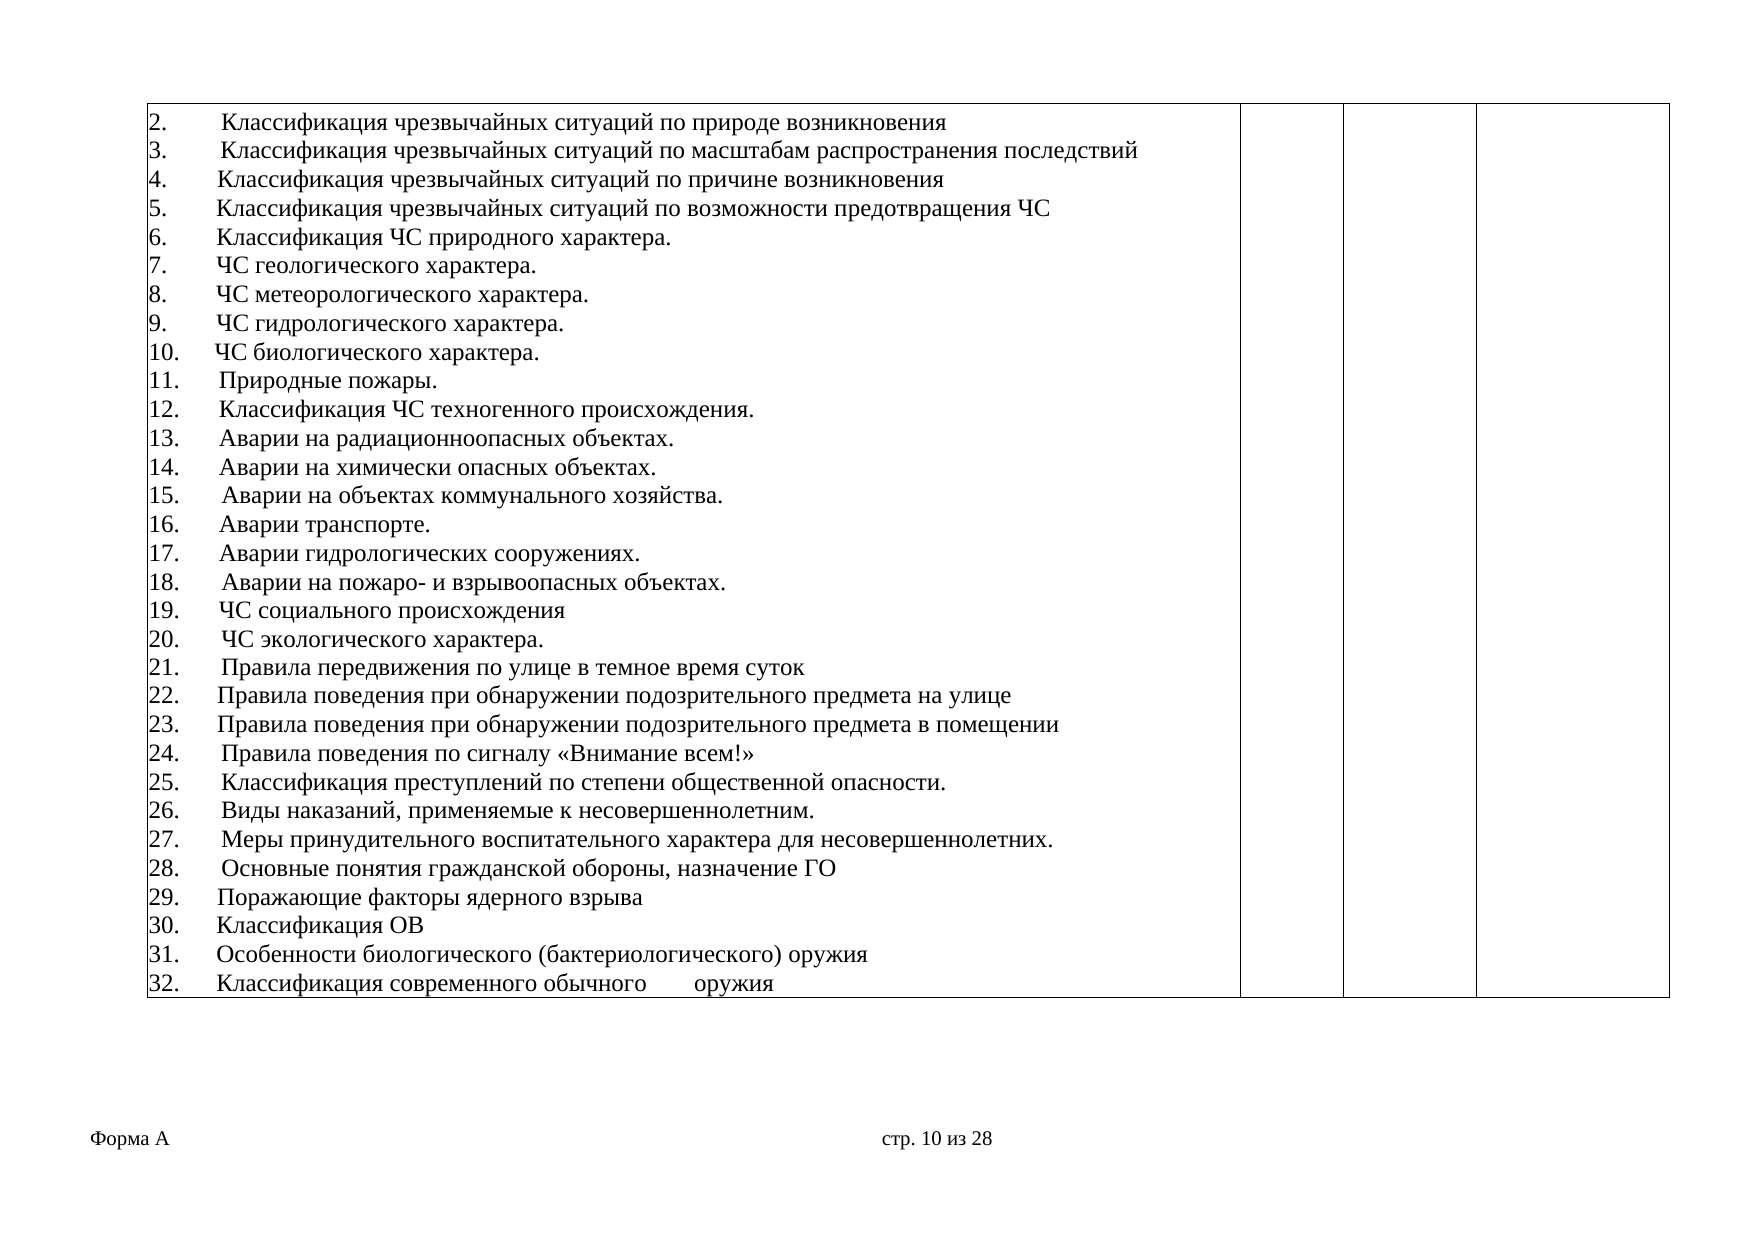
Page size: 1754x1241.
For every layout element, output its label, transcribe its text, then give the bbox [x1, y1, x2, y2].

table_header [1241, 104, 1343, 997]
table_header [1477, 104, 1669, 997]
table_header Классификация чрезвычайных ситуаций по природе возникновения Классификация чрезвычайных ситуаций по масштабам распространения последствий Классификация чрезвычайных ситуаций по причине возникновения Классификация чрезвычайных ситуаций по возможности предотвращения ЧС Классификация ЧС природного характера. ЧС геологического характера. ЧС метеорологического характера. ЧС гидрологического характера. ЧС биологического характера. Природные пожары. Классификация ЧС техногенного происхождения. Аварии на радиационноопасных объектах. Аварии на химически опасных объектах. Аварии на объектах коммунального хозяйства. Аварии транспорте. Аварии гидрологических сооружениях. Аварии на пожаро- и взрывоопасных объектах. ЧС социального происхождения ЧС экологического характера. Правила передвижения по улице в темное время суток Правила поведения при обнаружении подозрительного предмета на улице Правила поведения при обнаружении подозрительного предмета в помещении Правила поведения по сигналу «Внимание всем!» Классификация преступлений по степени общественной опасности. Виды наказаний, применяемые к несовершеннолетним. Меры принудительного воспитательного характера для несовершеннолетних. Основные понятия гражданской обороны, назначение ГО Поражающие факторы ядерного взрыва Классификация ОВ Особенности биологического (бактериологического) оружия Классификация современного обычного оружия [148, 104, 1240, 997]
table_header [1344, 104, 1476, 997]
